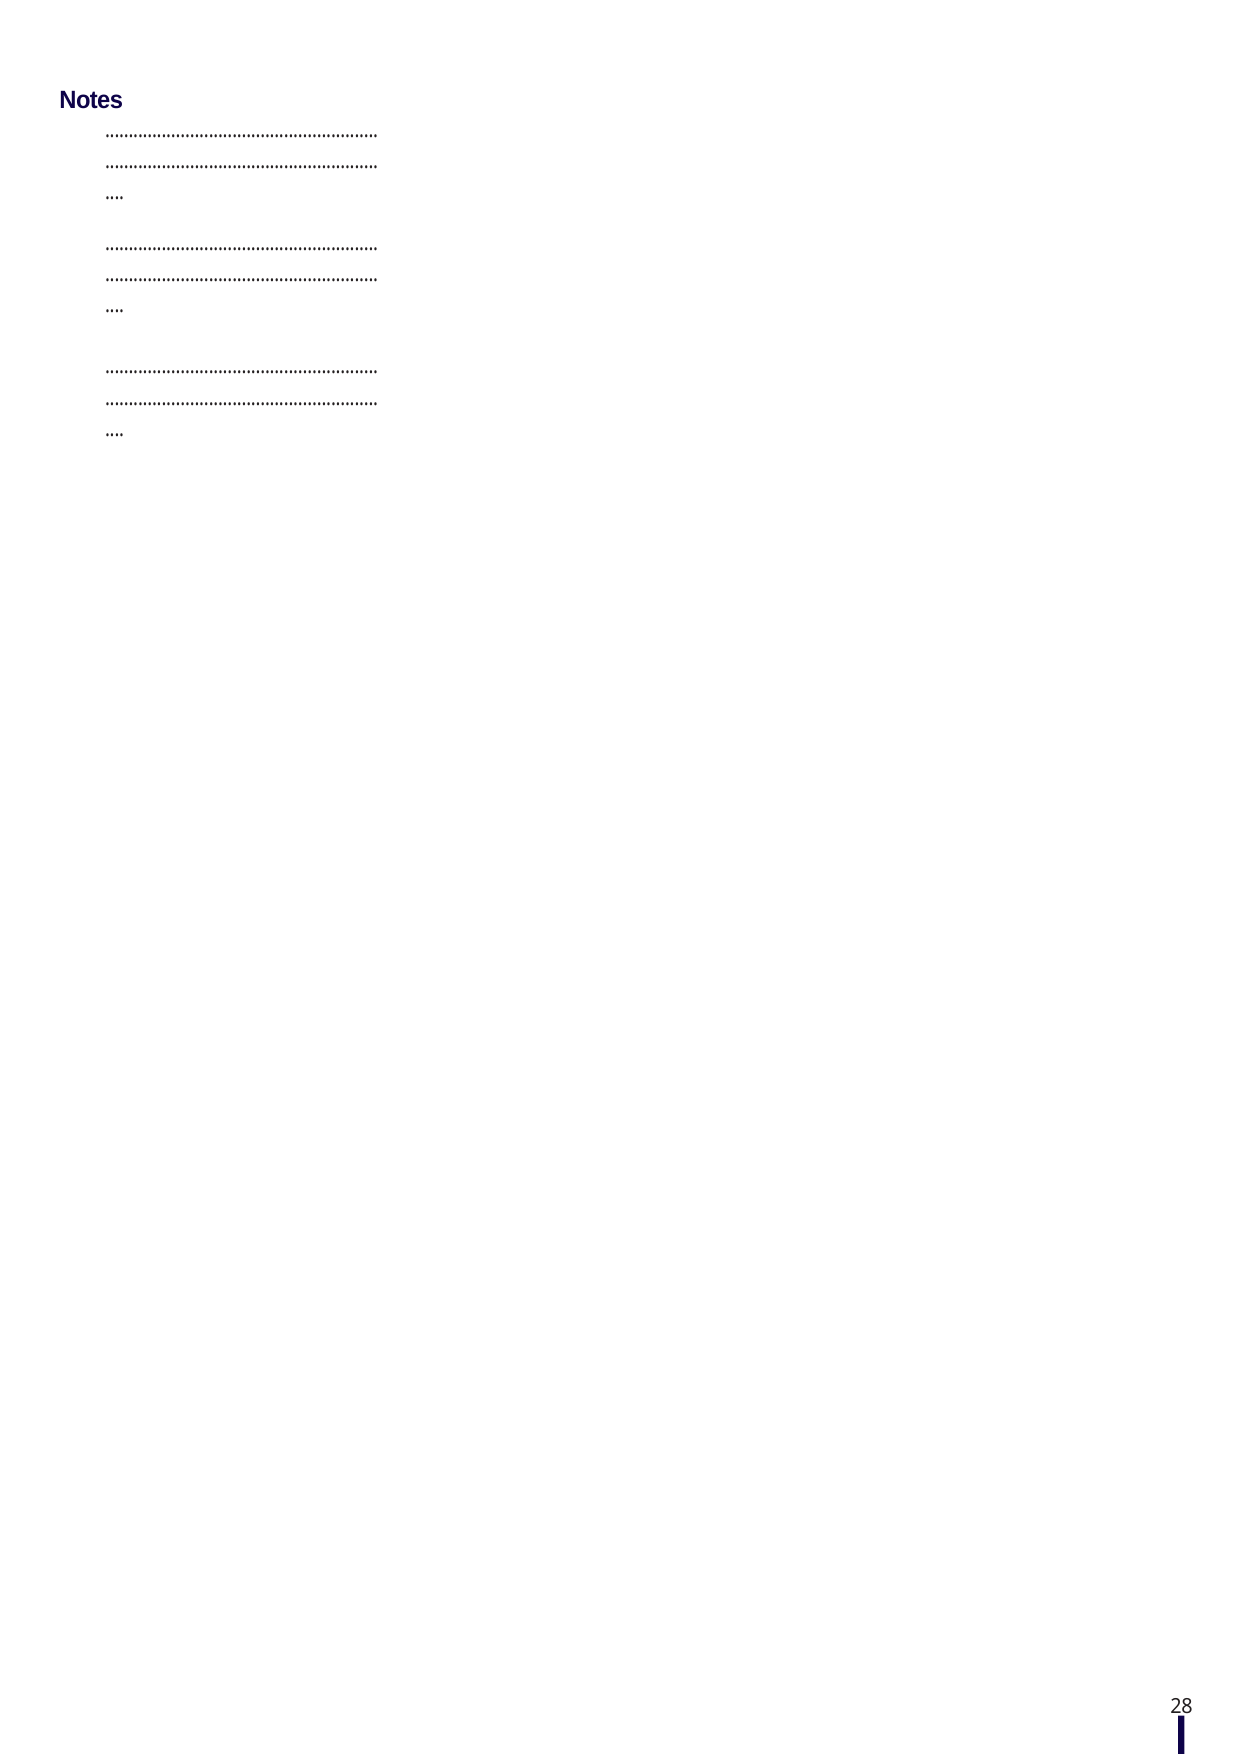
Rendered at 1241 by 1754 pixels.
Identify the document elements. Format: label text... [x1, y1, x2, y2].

text ........................................................................................................................ [105, 226, 381, 319]
text ........................................................................................................................ [105, 349, 381, 443]
text ........................................................................................................................ [105, 112, 381, 206]
